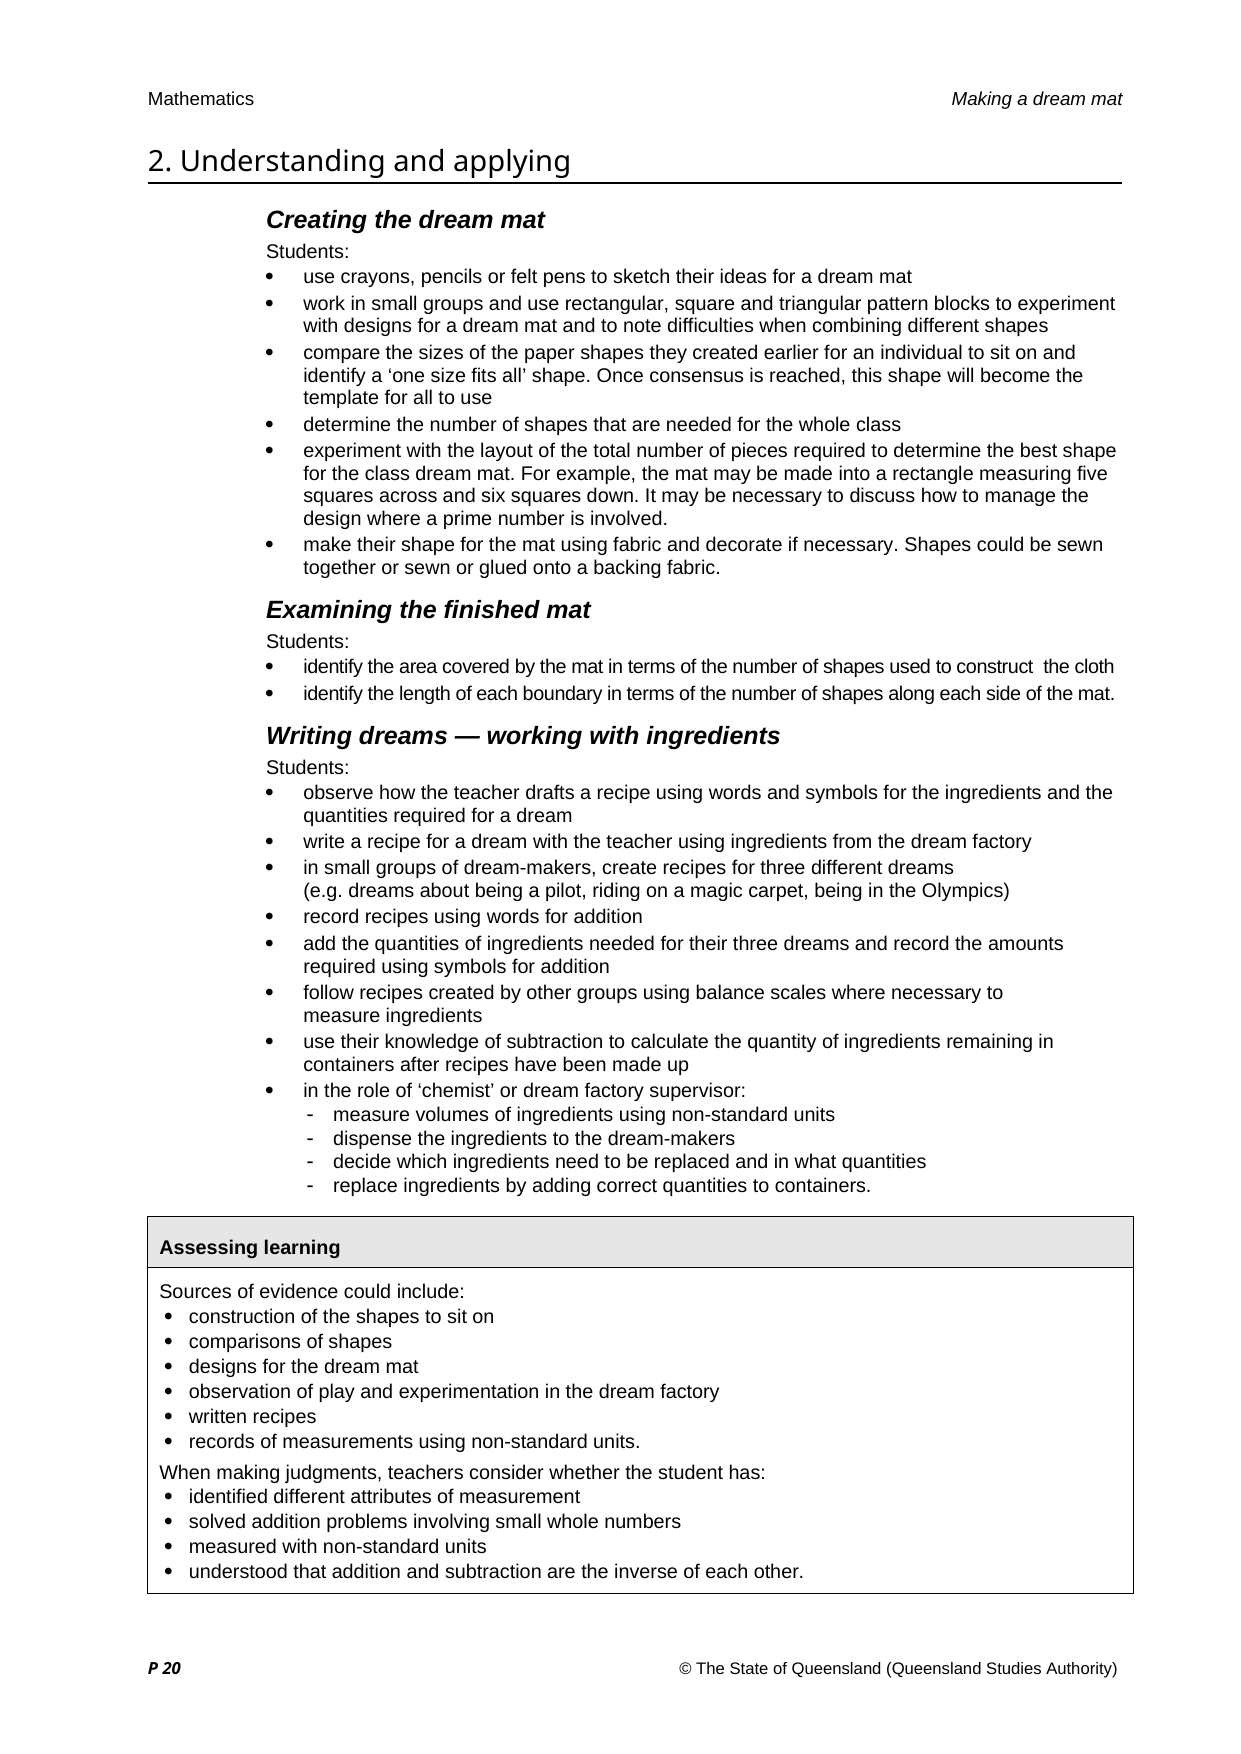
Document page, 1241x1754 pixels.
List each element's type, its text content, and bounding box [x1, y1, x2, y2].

subtitle Examining the finished mat [266, 595, 1122, 624]
text Students: [266, 756, 1117, 779]
text Students: [266, 240, 1117, 263]
text use crayons, pencils or felt pens to sketch their ideas for a dream mat [266, 265, 1122, 288]
text observe how the teacher drafts a recipe using words and symbols for the ingredients and the quantities required for a dream [266, 781, 1122, 826]
text in the role of ‘chemist’ or dream factory supervisor: [266, 1079, 1122, 1102]
text record recipes using words for addition [266, 905, 1122, 928]
text add the quantities of ingredients needed for their three dreams and record the amounts required using symbols for addition [266, 932, 1122, 977]
text measure volumes of ingredients using non-standard units [307, 1103, 1122, 1126]
table_cell Sources of evidence could include: construction of the shapes to sit on comparisons of shapes designs for the dream mat observation of play and experimentation in the dream factory written recipes records of measurements using non-standard units. When making judgments, teachers consider whether the student has: identified different attributes of measurement solved addition problems involving small whole numbers measured with non-standard units understood that addition and subtraction are the inverse of each other. [148, 1268, 1133, 1593]
text Students: [266, 630, 1117, 653]
text write a recipe for a dream with the teacher using ingredients from the dream factory [266, 830, 1122, 853]
text identify the length of each boundary in terms of the number of shapes along each side of the mat. [266, 682, 1122, 704]
subtitle 2. Understanding and applying [148, 141, 1122, 182]
subtitle Creating the dream mat [266, 205, 1122, 234]
text in small groups of dream-makers, create recipes for three different dreams (e.g. dreams about being a pilot, riding on a magic carpet, being in the Olympics) [266, 856, 1122, 902]
subtitle Writing dreams — working with ingredients [266, 721, 1122, 750]
text make their shape for the mat using fabric and decorate if necessary. Shapes could be sewn together or sewn or glued onto a backing fabric. [266, 533, 1122, 579]
text experiment with the layout of the total number of pieces required to determine the best shape for the class dream mat. For example, the mat may be made into a rectangle measuring five squares across and six squares down. It may be necessary to discuss how to manage the design where a prime number is involved. [266, 439, 1122, 530]
text compare the sizes of the paper shapes they created earlier for an individual to sit on and identify a ‘one size fits all’ shape. Once consensus is reached, this shape will become the template for all to use [266, 341, 1122, 409]
text work in small groups and use rectangular, square and triangular pattern blocks to experiment with designs for a dream mat and to note difficulties when combining different shapes [266, 292, 1122, 337]
text determine the number of shapes that are needed for the whole class [266, 412, 1122, 435]
text dispense the ingredients to the dream-makers [307, 1127, 1122, 1149]
text use their knowledge of subtraction to calculate the quantity of ingredients remaining in containers after recipes have been made up [266, 1030, 1122, 1075]
text replace ingredients by adding correct quantities to containers. [307, 1174, 1122, 1197]
text identify the area covered by the mat in terms of the number of shapes used to construct the cloth [266, 655, 1122, 678]
text decide which ingredients need to be replaced and in what quantities [307, 1150, 1122, 1173]
table_header Assessing learning [148, 1217, 1133, 1267]
text follow recipes created by other groups using balance scales where necessary to measure ingredients [266, 981, 1122, 1026]
